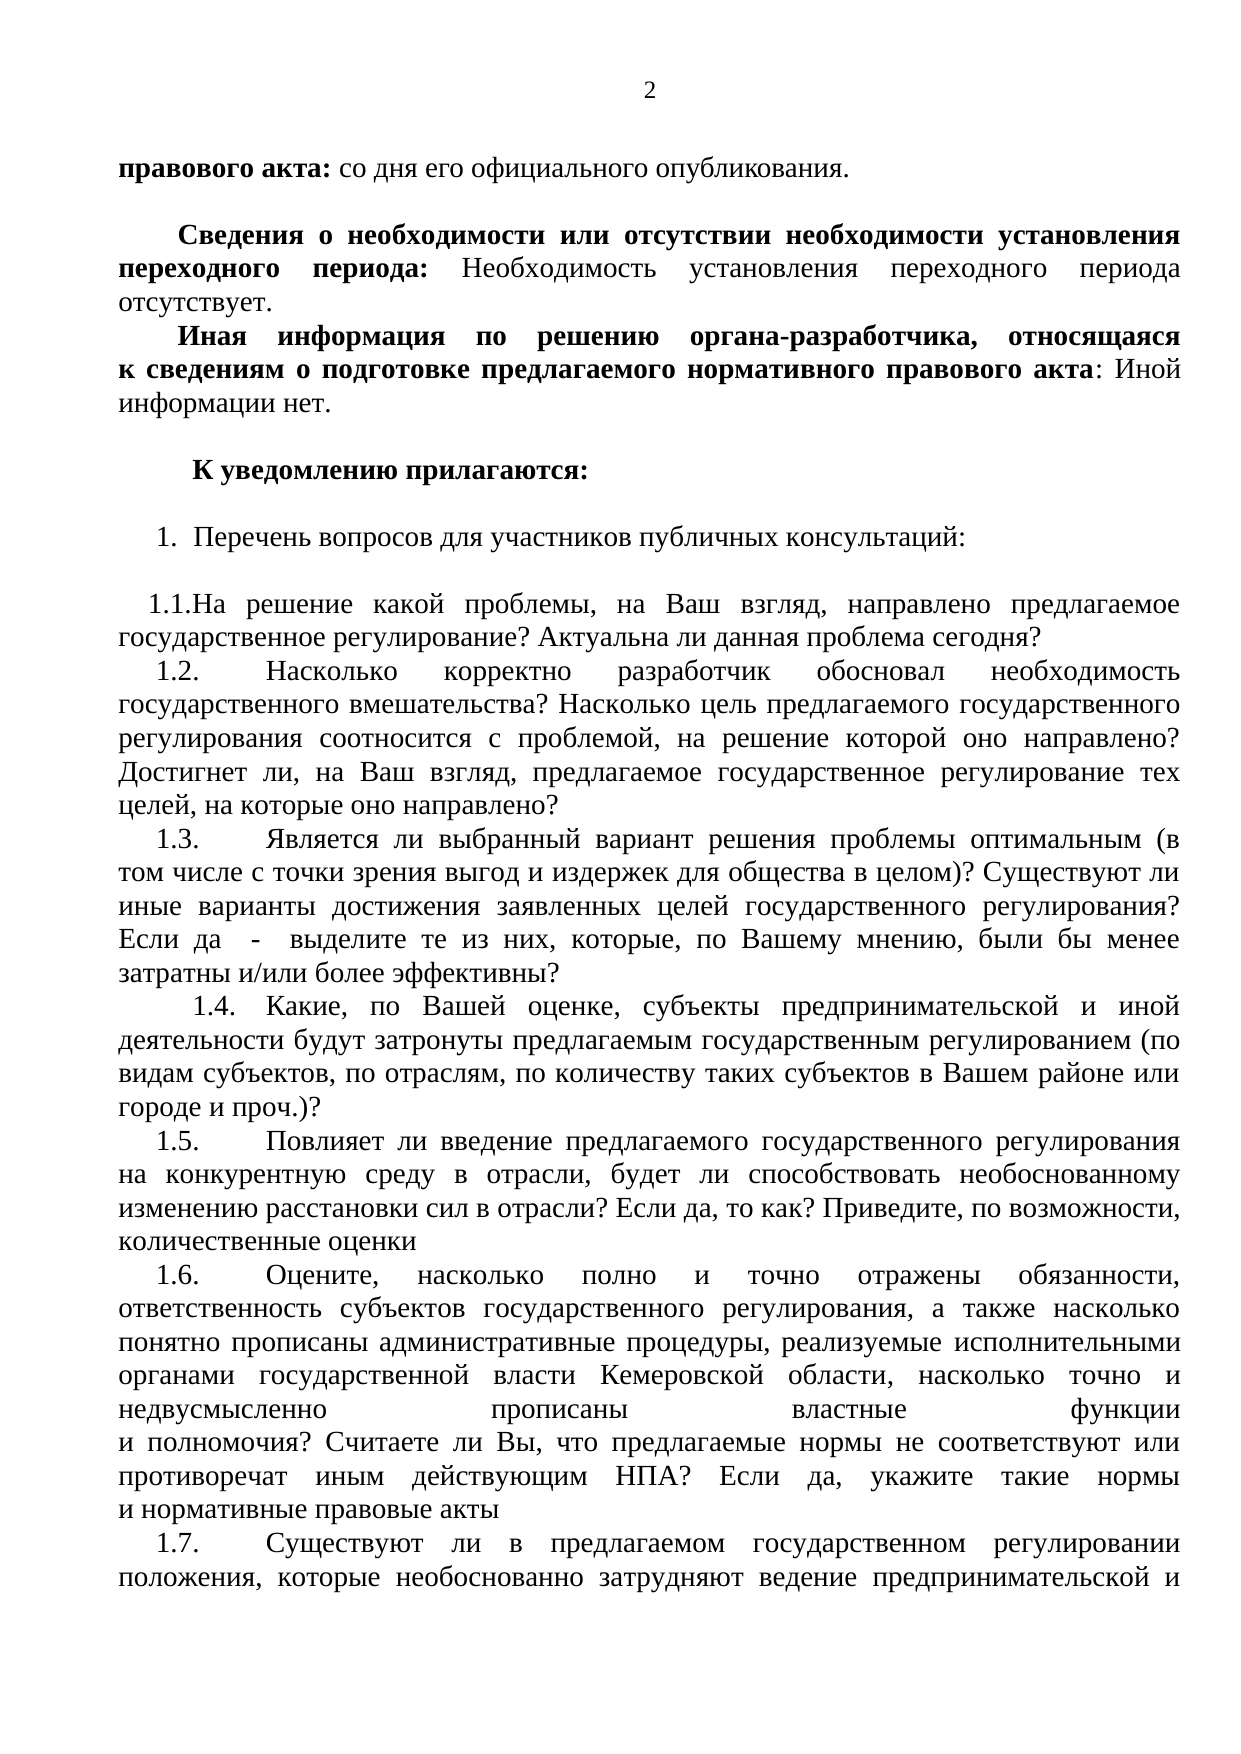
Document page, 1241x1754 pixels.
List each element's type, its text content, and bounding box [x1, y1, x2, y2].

text Иная информация по решению органа-разработчика, относящаяся к сведениям о подготовке предлагаемого нормативного правового акта: Иной информации нет. [118, 318, 1181, 418]
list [118, 1525, 1181, 1592]
list Оцените, насколько полно и точно отражены обязанности, ответственность субъектов государственного регулирования, а также насколько понятно прописаны административные процедуры, реализуемые исполнительными органами государственной власти Кемеровской области, насколько точно и недвусмысленно прописаны властные функции и полномочия? Считаете ли Вы, что предлагаемые нормы не соответствуют или противоречат иным действующим НПА? Если да, укажите такие нормы и нормативные правовые акты [118, 1257, 1181, 1525]
list Насколько корректно разработчик обосновал необходимость государственного вмешательства? Насколько цель предлагаемого государственного регулирования соотносится с проблемой, на решение которой оно направлено? Достигнет ли, на Ваш взгляд, предлагаемое государственное регулирование тех целей, на которые оно направлено? [118, 653, 1181, 821]
text К уведомлению прилагаются: [118, 452, 1181, 485]
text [118, 150, 1181, 183]
list Какие, по Вашей оценке, субъекты предпринимательской и иной деятельности будут затронуты предлагаемым государственным регулированием (по видам субъектов, по отраслям, по количеству таких субъектов в Вашем районе или городе и проч.)? [118, 988, 1181, 1123]
list На решение какой проблемы, на Ваш взгляд, направлено предлагаемое государственное регулирование? Актуальна ли данная проблема сегодня? [118, 586, 1181, 653]
text Сведения о необходимости или отсутствии необходимости установления переходного периода: Необходимость установления переходного периода отсутствует. [118, 217, 1181, 318]
list Является ли выбранный вариант решения проблемы оптимальным (в том числе с точки зрения выгод и издержек для общества в целом)? Существуют ли иные варианты достижения заявленных целей государственного регулирования? Если да - выделите те из них, которые, по Вашему мнению, были бы менее затратны и/или более эффективны? [118, 821, 1181, 988]
list Повлияет ли введение предлагаемого государственного регулирования на конкурентную среду в отрасли, будет ли способствовать необоснованному изменению расстановки сил в отрасли? Если да, то как? Приведите, по возможности, количественные оценки [118, 1123, 1181, 1257]
list Перечень вопросов для участников публичных консультаций: [156, 519, 1181, 552]
